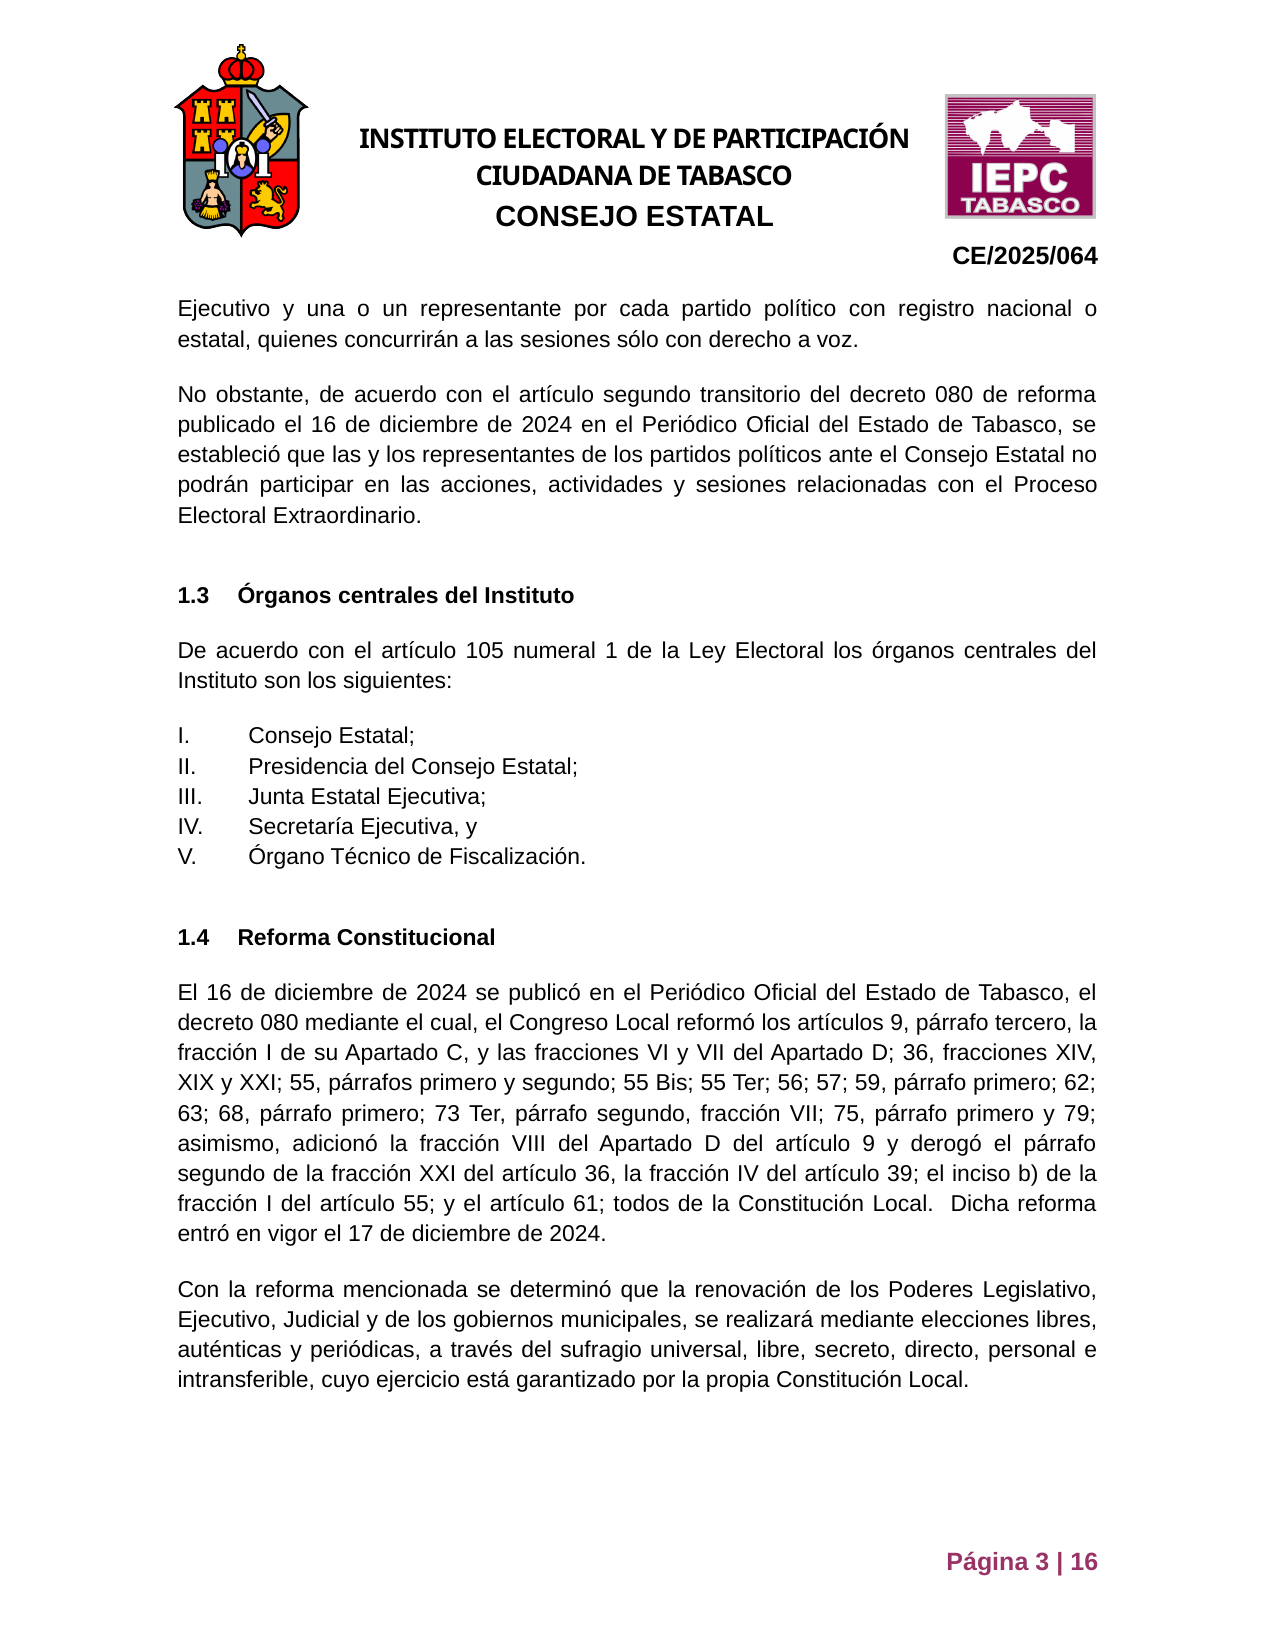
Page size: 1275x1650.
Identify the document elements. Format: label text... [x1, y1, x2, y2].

list Consejo Estatal; [177, 722, 1098, 749]
picture [158, 44, 325, 241]
list Órgano Técnico de Fiscalización. [177, 843, 1098, 869]
list Junta Estatal Ejecutiva; [177, 783, 1098, 809]
text El 16 de diciembre de 2024 se publicó en el Periódico Oficial del Estado de Tabasco, el decreto 080 mediante el cual, el Congreso Local reformó los artículos 9, párrafo tercero, la fracción I de su Apartado C, y las fracciones VI y VII del Apartado D; 36, fracciones XIV, XIX y XXI; 55, párrafos primero y segundo; 55 Bis; 55 Ter; 56; 57; 59, párrafo primero; 62; 63; 68, párrafo primero; 73 Ter, párrafo segundo, fracción VII; 75, párrafo primero y 79; asimismo, adicionó la fracción VIII del Apartado D del artículo 9 y derogó el párrafo segundo de la fracción XXI del artículo 36, la fracción IV del artículo 39; el inciso b) de la fracción I del artículo 55; y el artículo 61; todos de la Constitución Local. Dicha reforma entró en vigor el 17 de diciembre de 2024. [177, 979, 1098, 1247]
picture [944, 94, 1096, 219]
list Presidencia del Consejo Estatal; [177, 753, 1098, 779]
subtitle Reforma Constitucional [177, 923, 1098, 950]
subtitle Órganos centrales del Instituto [177, 582, 1098, 608]
text De acuerdo con el artículo 105 numeral 1 de la Ley Electoral los órganos centrales del Instituto son los siguientes: [177, 637, 1098, 693]
list Secretaría Ejecutiva, y [177, 813, 1098, 839]
text No obstante, de acuerdo con el artículo segundo transitorio del decreto 080 de reforma publicado el 16 de diciembre de 2024 en el Periódico Oficial del Estado de Tabasco, se estableció que las y los representantes de los partidos políticos ante el Consejo Estatal no podrán participar en las acciones, actividades y sesiones relacionadas con el Proceso Electoral Extraordinario. [177, 381, 1098, 528]
text Con la reforma mencionada se determinó que la renovación de los Poderes Legislativo, Ejecutivo, Judicial y de los gobiernos municipales, se realizará mediante elecciones libres, auténticas y periódicas, a través del sufragio universal, libre, secreto, directo, personal e intransferible, cuyo ejercicio está garantizado por la propia Constitución Local. [177, 1276, 1098, 1392]
